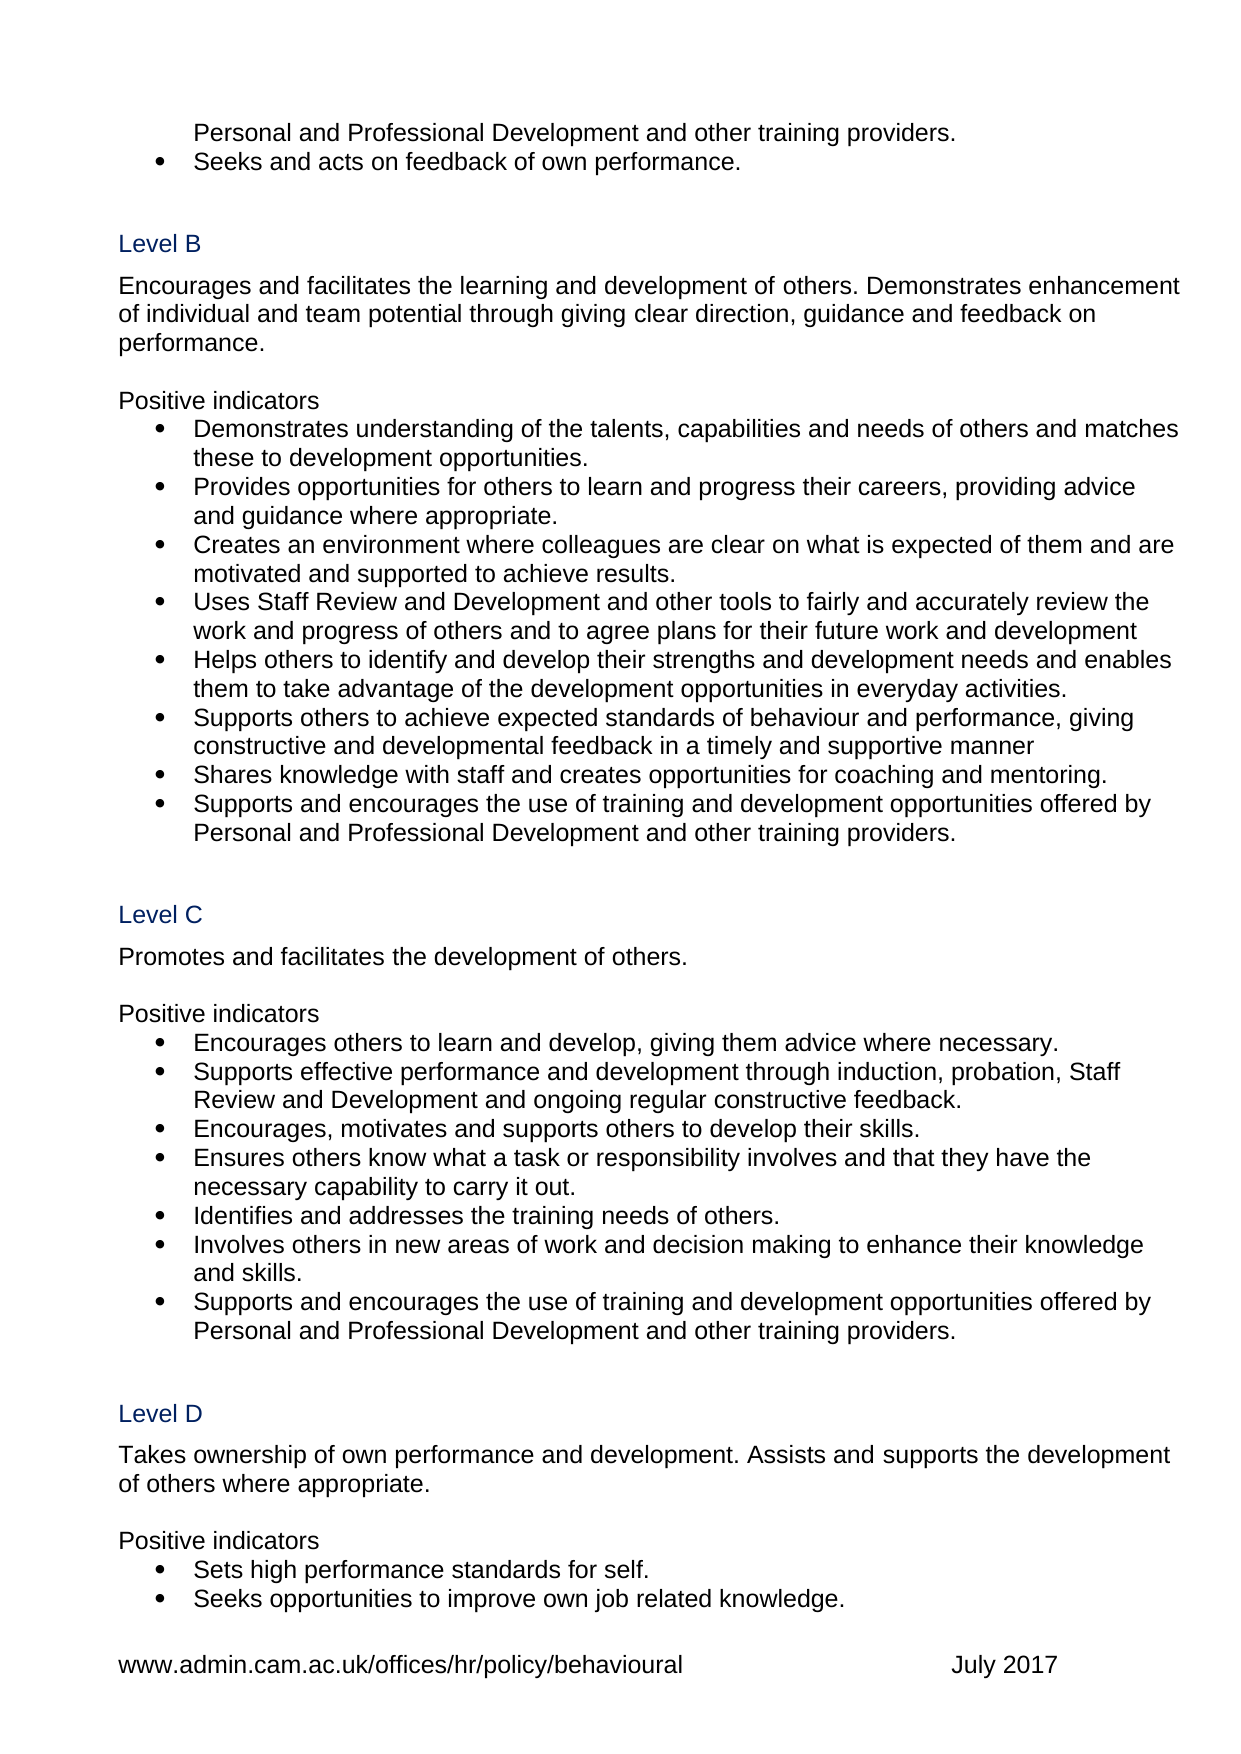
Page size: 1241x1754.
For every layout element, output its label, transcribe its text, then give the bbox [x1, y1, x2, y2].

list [156, 118, 1181, 147]
list Seeks opportunities to improve own job related knowledge. [156, 1584, 1181, 1612]
subtitle Level D [118, 1398, 1181, 1427]
text Positive indicators [118, 1526, 1181, 1555]
list Encourages, motivates and supports others to develop their skills. [156, 1114, 1181, 1143]
subtitle Level B [118, 229, 1181, 258]
list Provides opportunities for others to learn and progress their careers, providing advice and guidance where appropriate. [156, 472, 1181, 530]
list Demonstrates understanding of the talents, capabilities and needs of others and matches these to development opportunities. [156, 414, 1181, 472]
list Sets high performance standards for self. [156, 1555, 1181, 1584]
list Encourages others to learn and develop, giving them advice where necessary. [156, 1028, 1181, 1057]
list Supports others to achieve expected standards of behaviour and performance, giving constructive and developmental feedback in a timely and supportive manner [156, 702, 1181, 760]
list Shares knowledge with staff and creates opportunities for coaching and mentoring. [156, 760, 1181, 789]
list Helps others to identify and develop their strengths and development needs and enables them to take advantage of the development opportunities in everyday activities. [156, 645, 1181, 702]
text Encourages and facilitates the learning and development of others. Demonstrates enhancement of individual and team potential through giving clear direction, guidance and feedback on performance. [118, 271, 1181, 357]
list Creates an environment where colleagues are clear on what is expected of them and are motivated and supported to achieve results. [156, 530, 1181, 587]
text Positive indicators [118, 386, 1181, 414]
list Involves others in new areas of work and decision making to enhance their knowledge and skills. [156, 1229, 1181, 1287]
list Seeks and acts on feedback of own performance. [156, 147, 1181, 176]
subtitle Level C [118, 900, 1181, 929]
text Positive indicators [118, 999, 1181, 1028]
list Identifies and addresses the training needs of others. [156, 1201, 1181, 1229]
text Takes ownership of own performance and development. Assists and supports the development of others where appropriate. [118, 1440, 1181, 1497]
list Supports effective performance and development through induction, probation, Staff Review and Development and ongoing regular constructive feedback. [156, 1057, 1181, 1114]
list Ensures others know what a task or responsibility involves and that they have the necessary capability to carry it out. [156, 1143, 1181, 1201]
list Uses Staff Review and Development and other tools to fairly and accurately review the work and progress of others and to agree plans for their future work and development [156, 587, 1181, 645]
text Promotes and facilitates the development of others. [118, 942, 1181, 970]
